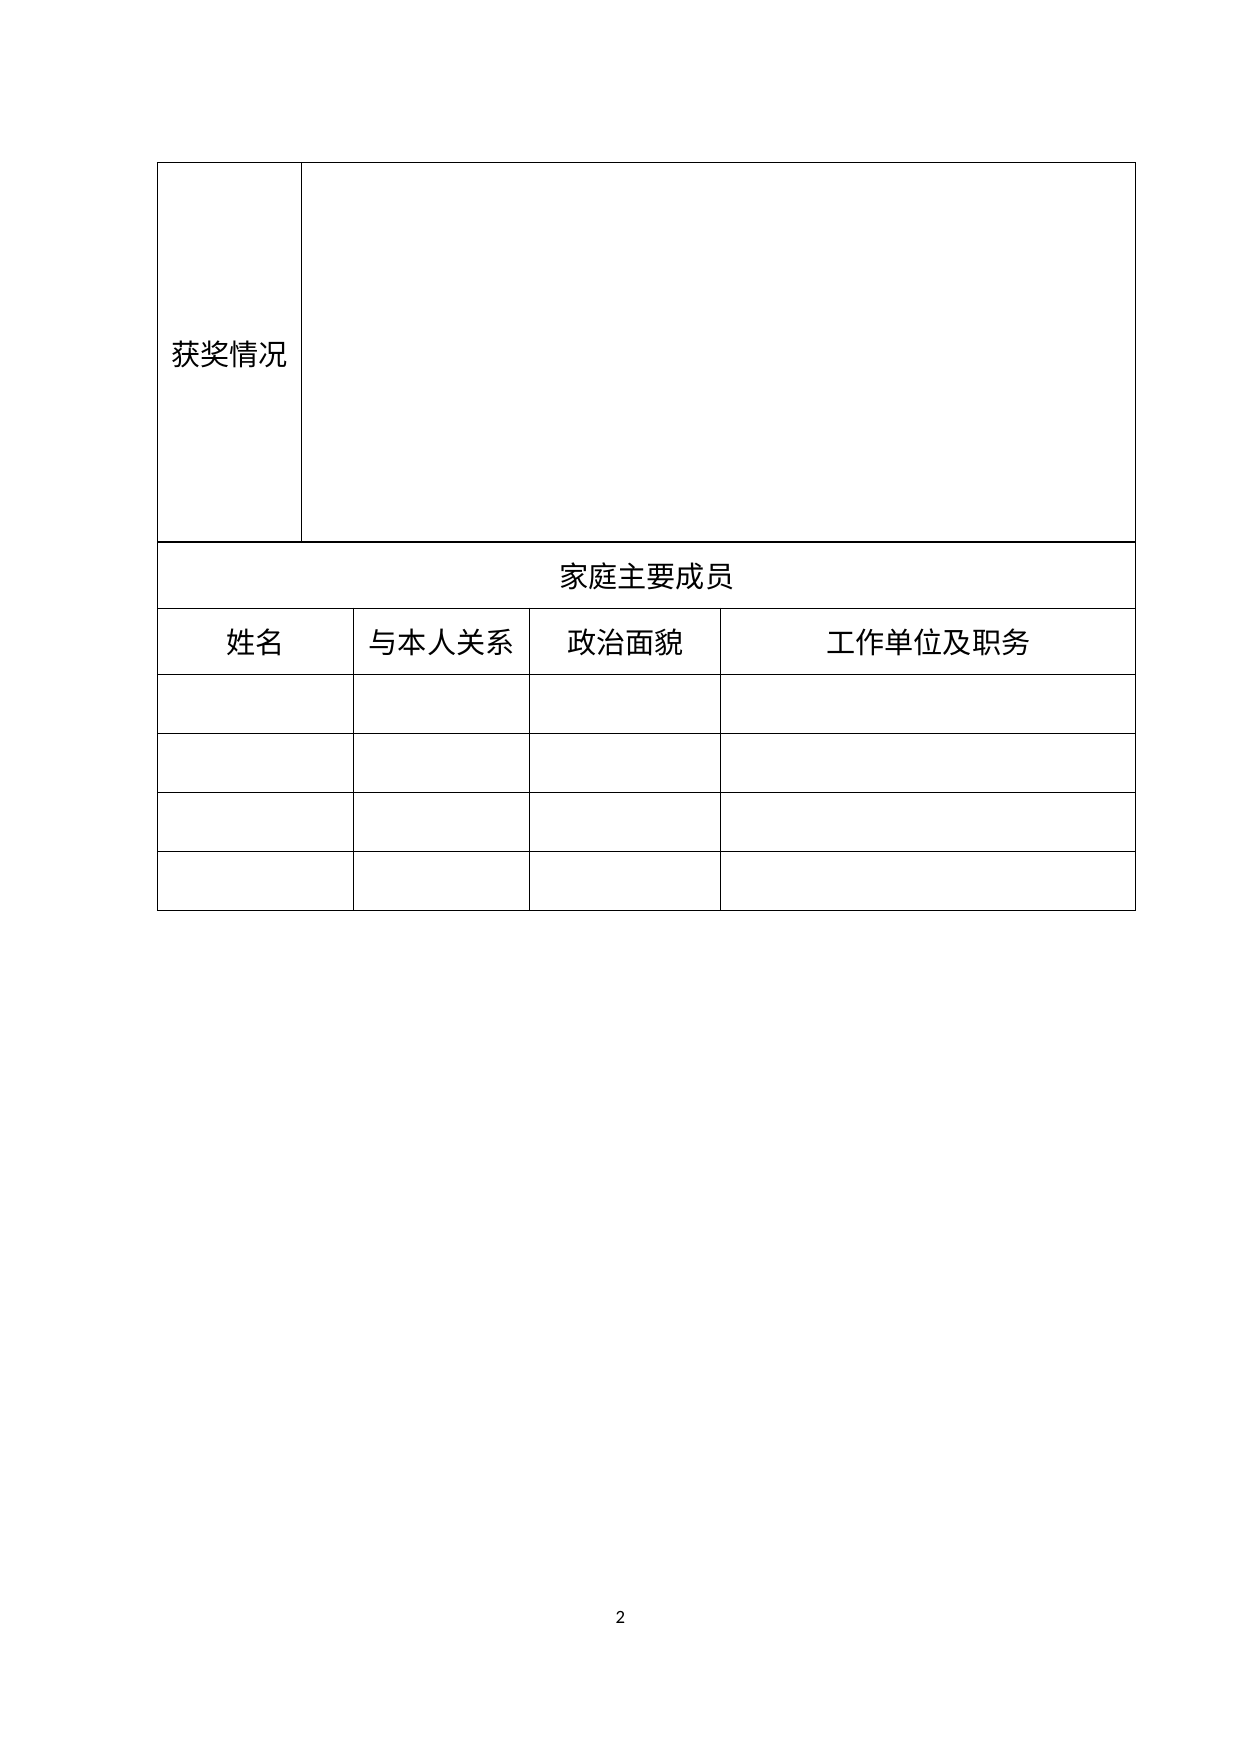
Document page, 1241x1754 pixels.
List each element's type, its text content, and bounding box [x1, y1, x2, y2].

table_cell 工作单位及职务 [721, 609, 1135, 673]
table_cell 姓名 [158, 609, 353, 673]
table_cell [158, 852, 353, 910]
table_cell [354, 852, 529, 910]
table_cell [530, 675, 720, 733]
table_cell 家庭主要成员 [158, 543, 1135, 607]
table_cell [721, 734, 1135, 792]
table_cell [530, 734, 720, 792]
table_cell [354, 793, 529, 851]
table_cell [158, 675, 353, 733]
table_cell [354, 734, 529, 792]
table_cell [721, 793, 1135, 851]
table_cell [302, 163, 1135, 541]
table_cell [530, 793, 720, 851]
table_cell [158, 734, 353, 792]
table_cell [530, 852, 720, 910]
table_cell 获奖情况 [158, 163, 301, 541]
table_cell 政治面貌 [530, 609, 720, 673]
table_cell [158, 793, 353, 851]
table_cell [354, 675, 529, 733]
table_cell [721, 852, 1135, 910]
table_cell 与本人关系 [354, 609, 529, 673]
table_cell [721, 675, 1135, 733]
